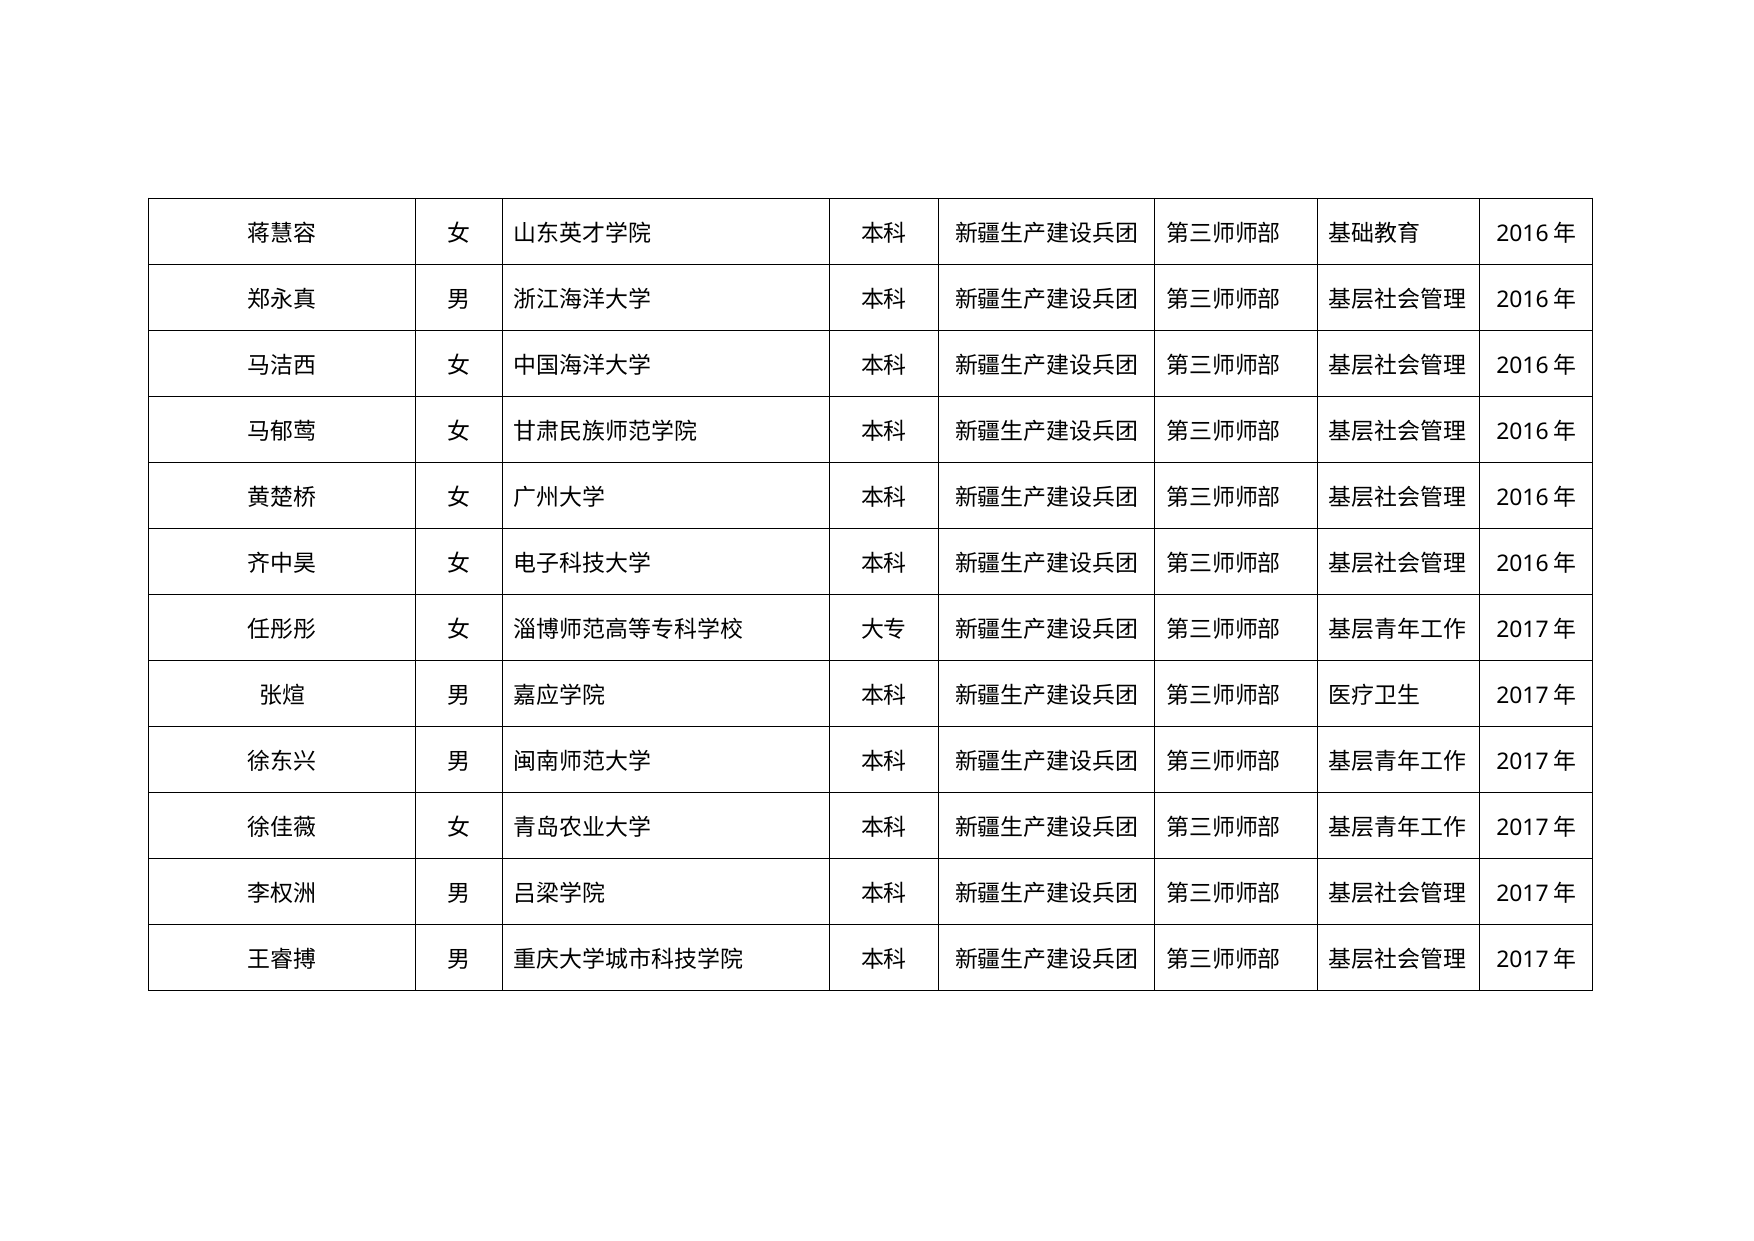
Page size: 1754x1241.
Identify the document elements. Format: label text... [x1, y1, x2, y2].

table_cell 本科 [830, 925, 938, 990]
table_cell 第三师师部 [1155, 463, 1317, 528]
table_cell 女 [416, 397, 502, 462]
table_cell 郑永真 [149, 265, 415, 330]
table_cell 第三师师部 [1155, 331, 1317, 396]
table_cell 本科 [830, 859, 938, 924]
table_cell 第三师师部 [1155, 397, 1317, 462]
table_cell 徐佳薇 [149, 793, 415, 858]
table_cell 第三师师部 [1155, 595, 1317, 660]
table_cell 2017年 [1480, 793, 1592, 858]
table_cell 基层社会管理 [1318, 463, 1479, 528]
table_cell 任彤彤 [149, 595, 415, 660]
table_cell 本科 [830, 397, 938, 462]
table_cell 甘肃民族师范学院 [503, 397, 829, 462]
table_cell 男 [416, 925, 502, 990]
table_cell 2016年 [1480, 199, 1592, 264]
table_cell 2017年 [1480, 727, 1592, 792]
table_cell 黄楚桥 [149, 463, 415, 528]
table_cell 青岛农业大学 [503, 793, 829, 858]
table_cell 新疆生产建设兵团 [939, 925, 1154, 990]
table_cell 基层社会管理 [1318, 925, 1479, 990]
table_cell 重庆大学城市科技学院 [503, 925, 829, 990]
table_cell 本科 [830, 331, 938, 396]
table_cell 女 [416, 793, 502, 858]
table_cell 2017年 [1480, 859, 1592, 924]
table_cell 本科 [830, 661, 938, 726]
table_cell 男 [416, 859, 502, 924]
table_cell 齐中昊 [149, 529, 415, 594]
table_cell 马郁莺 [149, 397, 415, 462]
table_cell 女 [416, 199, 502, 264]
table_cell 新疆生产建设兵团 [939, 595, 1154, 660]
table_cell 第三师师部 [1155, 265, 1317, 330]
table_cell 2017年 [1480, 661, 1592, 726]
table_cell 徐东兴 [149, 727, 415, 792]
table_cell 医疗卫生 [1318, 661, 1479, 726]
table_cell 基层社会管理 [1318, 397, 1479, 462]
table_cell 第三师师部 [1155, 661, 1317, 726]
table_cell 马洁西 [149, 331, 415, 396]
table_cell 本科 [830, 463, 938, 528]
table_cell 新疆生产建设兵团 [939, 463, 1154, 528]
table_cell 新疆生产建设兵团 [939, 265, 1154, 330]
table_cell 本科 [830, 529, 938, 594]
table_cell 闽南师范大学 [503, 727, 829, 792]
table_cell 新疆生产建设兵团 [939, 529, 1154, 594]
table_cell 基础教育 [1318, 199, 1479, 264]
table_cell 基层社会管理 [1318, 529, 1479, 594]
table_cell 嘉应学院 [503, 661, 829, 726]
table_cell 2017年 [1480, 925, 1592, 990]
table_cell 本科 [830, 793, 938, 858]
table_cell 2016年 [1480, 529, 1592, 594]
table_cell 第三师师部 [1155, 793, 1317, 858]
table_cell 女 [416, 595, 502, 660]
table_cell 2016年 [1480, 463, 1592, 528]
table_cell 基层社会管理 [1318, 859, 1479, 924]
table_cell 吕梁学院 [503, 859, 829, 924]
table_cell 女 [416, 463, 502, 528]
table_cell 李权洲 [149, 859, 415, 924]
table_cell 本科 [830, 265, 938, 330]
table_cell 淄博师范高等专科学校 [503, 595, 829, 660]
table_cell 第三师师部 [1155, 727, 1317, 792]
table_cell 2016年 [1480, 265, 1592, 330]
table_cell 男 [416, 661, 502, 726]
table_cell 广州大学 [503, 463, 829, 528]
table_cell 王睿搏 [149, 925, 415, 990]
table_cell 第三师师部 [1155, 199, 1317, 264]
table_cell 新疆生产建设兵团 [939, 727, 1154, 792]
table_cell 2016年 [1480, 331, 1592, 396]
table_cell 男 [416, 265, 502, 330]
table_cell 基层社会管理 [1318, 265, 1479, 330]
table_cell 第三师师部 [1155, 859, 1317, 924]
table_cell 女 [416, 331, 502, 396]
table_cell 新疆生产建设兵团 [939, 397, 1154, 462]
table_cell 本科 [830, 727, 938, 792]
table_cell 电子科技大学 [503, 529, 829, 594]
table_cell 男 [416, 727, 502, 792]
table_cell 中国海洋大学 [503, 331, 829, 396]
table_cell 新疆生产建设兵团 [939, 859, 1154, 924]
table_cell 基层青年工作 [1318, 595, 1479, 660]
table_cell 新疆生产建设兵团 [939, 331, 1154, 396]
table_cell 第三师师部 [1155, 529, 1317, 594]
table_cell 大专 [830, 595, 938, 660]
table_cell 新疆生产建设兵团 [939, 199, 1154, 264]
table_cell 基层青年工作 [1318, 793, 1479, 858]
table_cell 新疆生产建设兵团 [939, 661, 1154, 726]
table_cell 2017年 [1480, 595, 1592, 660]
table_cell 本科 [830, 199, 938, 264]
table_cell 基层青年工作 [1318, 727, 1479, 792]
table_cell 2016年 [1480, 397, 1592, 462]
table_cell 女 [416, 529, 502, 594]
table_cell 基层社会管理 [1318, 331, 1479, 396]
table_cell 山东英才学院 [503, 199, 829, 264]
table_cell 浙江海洋大学 [503, 265, 829, 330]
table_cell 张煊 [149, 661, 415, 726]
table_cell 新疆生产建设兵团 [939, 793, 1154, 858]
table_cell 第三师师部 [1155, 925, 1317, 990]
table_cell 蒋慧容 [149, 199, 415, 264]
